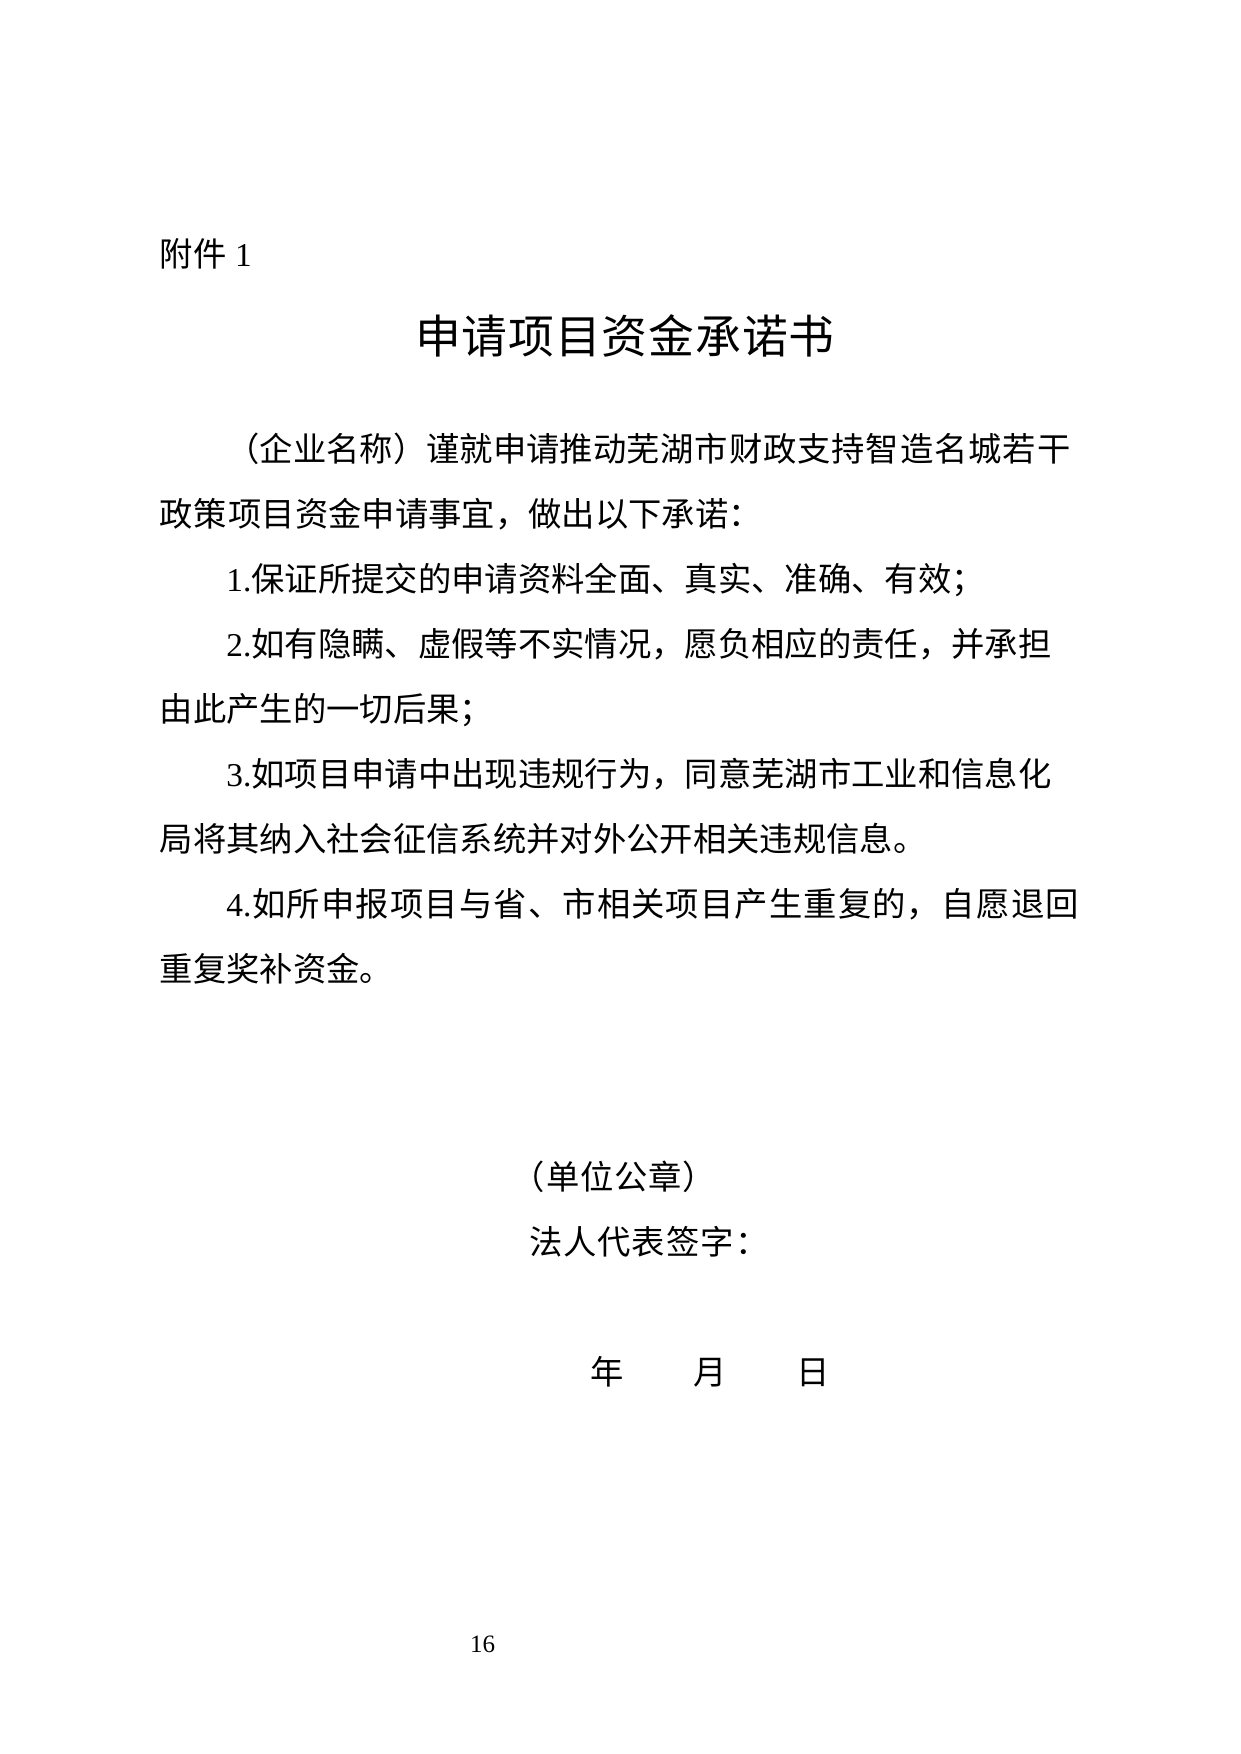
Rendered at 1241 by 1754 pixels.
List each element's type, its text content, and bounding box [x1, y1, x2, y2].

text （单位公章） [159, 1142, 1010, 1207]
text （企业名称）谨就申请推动芜湖市财政支持智造名城若干政策项目资金申请事宜，做出以下承诺： 1.保证所提交的申请资料全面、真实、准确、有效； 2.如有隐瞒、虚假等不实情况，愿负相应的责任，并承担由此产生的一切后果； 3.如项目申请中出现违规行为，同意芜湖市工业和信息化局将其纳入社会征信系统并对外公开相关违规信息。 [159, 414, 1081, 869]
text 申请项目资金承诺书 [159, 284, 1081, 382]
text 法人代表签字： [159, 1207, 1010, 1272]
text 年 月 日 [159, 1337, 1010, 1402]
text 附件1 [159, 219, 1081, 284]
text 4.如所申报项目与省、市相关项目产生重复的，自愿退回重复奖补资金。 [159, 869, 1081, 999]
